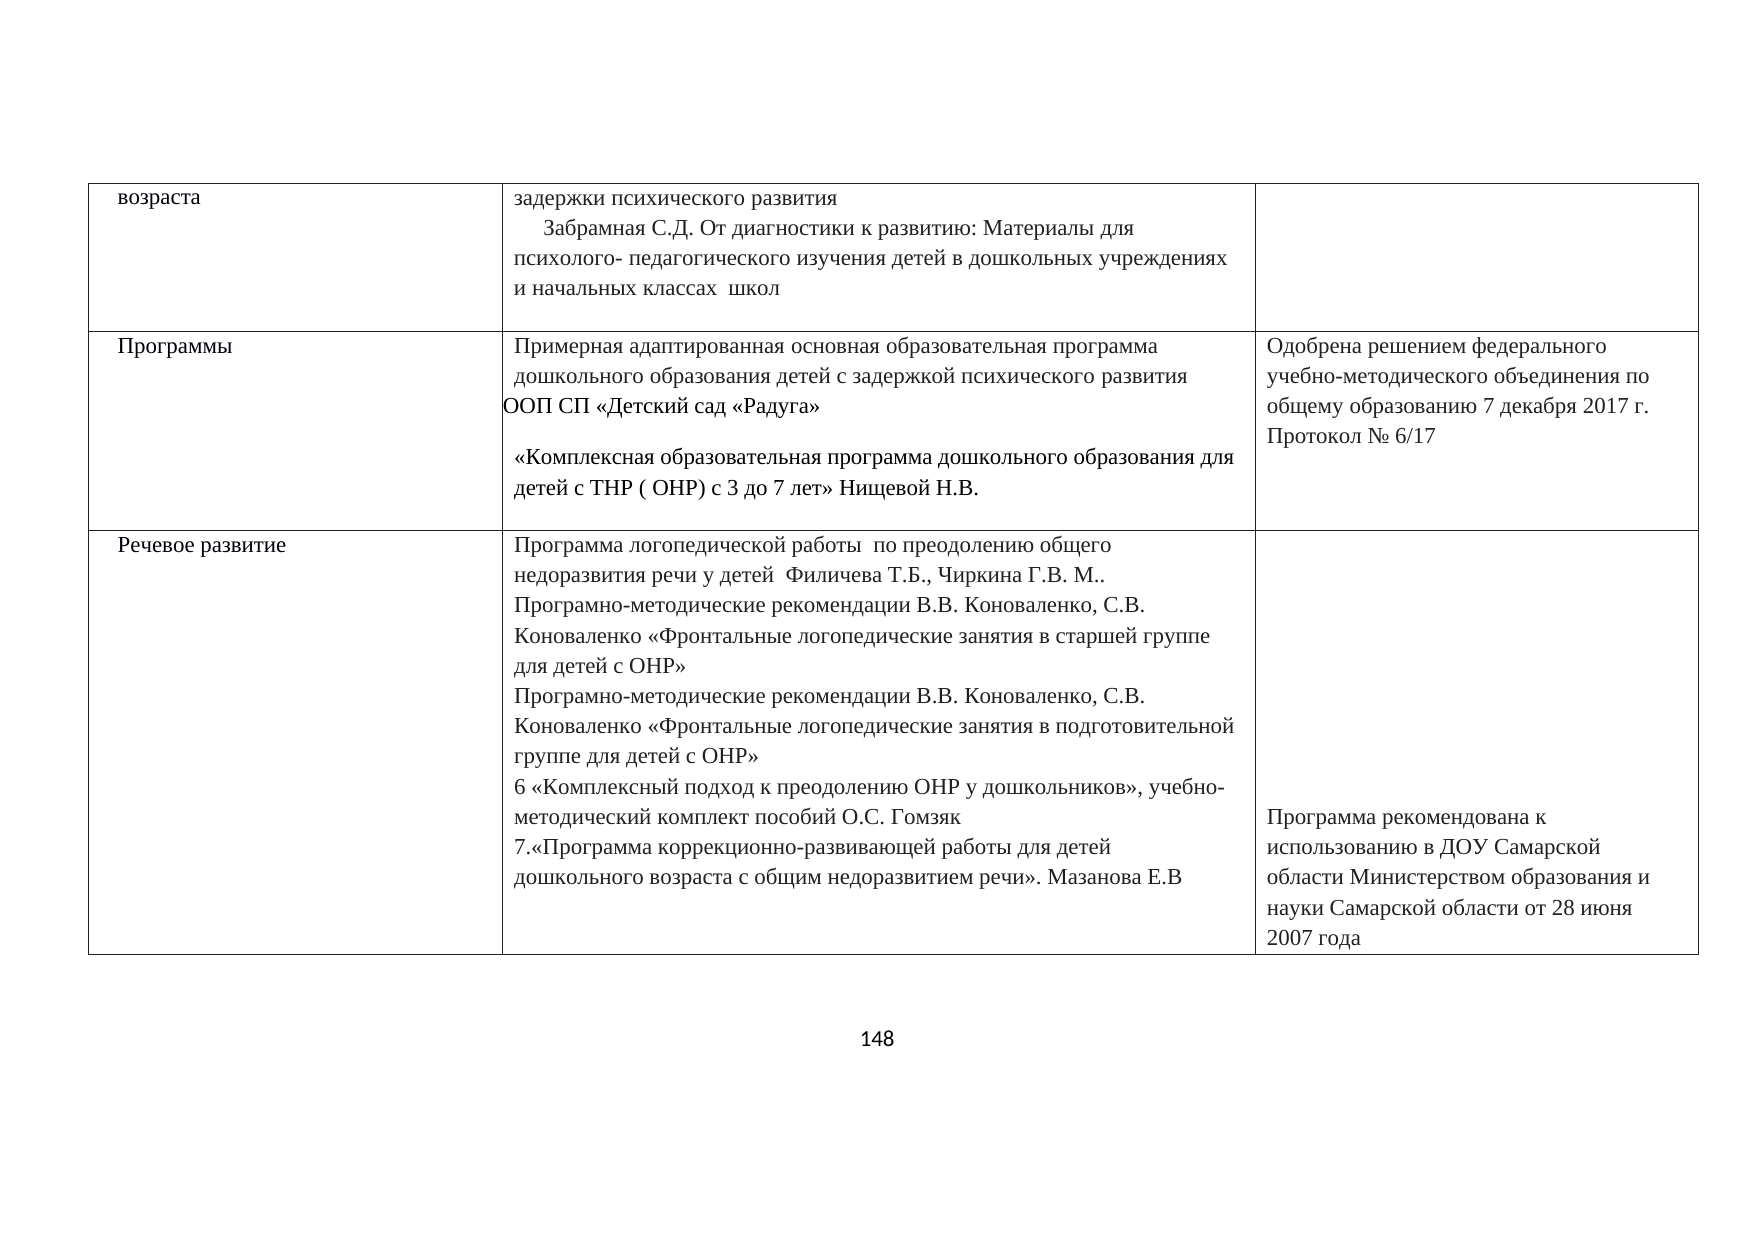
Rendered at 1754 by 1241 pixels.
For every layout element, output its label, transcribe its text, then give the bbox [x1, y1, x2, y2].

table_cell Примерная адаптированная основная образовательная программа дошкольного образования детей с задержкой психического развития ООП СП «Детский сад «Радуга» «Комплексная образовательная программа дошкольного образования для детей с ТНР ( ОНР) с 3 до 7 лет» Нищевой Н.В. [503, 332, 1255, 530]
table_cell Одобрена решением федерального учебно-методического объединения по общему образованию 7 декабря 2017 г. Протокол № 6/17 [1256, 332, 1698, 530]
table_cell Программа рекомендована к использованию в ДОУ Самарской области Министерством образования и науки Самарской области от 28 июня 2007 года [1256, 531, 1698, 954]
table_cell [89, 184, 502, 331]
table_cell Программы [89, 332, 502, 530]
table_cell [1256, 184, 1698, 331]
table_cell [503, 184, 1255, 331]
table_cell Речевое развитие [89, 531, 502, 954]
table_cell Программа логопедической работы по преодолению общего недоразвития речи у детей Филичева Т.Б., Чиркина Г.В. М.. Програмно-методические рекомендации В.В. Коноваленко, С.В. Коноваленко «Фронтальные логопедические занятия в старшей группе для детей с ОНР» Програмно-методические рекомендации В.В. Коноваленко, С.В. Коноваленко «Фронтальные логопедические занятия в подготовительной группе для детей с ОНР» 6 «Комплексный подход к преодолению ОНР у дошкольников», учебно- методический комплект пособий О.С. Гомзяк 7.«Программа коррекционно-развивающей работы для детей дошкольного возраста с общим недоразвитием речи». Мазанова Е.В [503, 531, 1255, 954]
